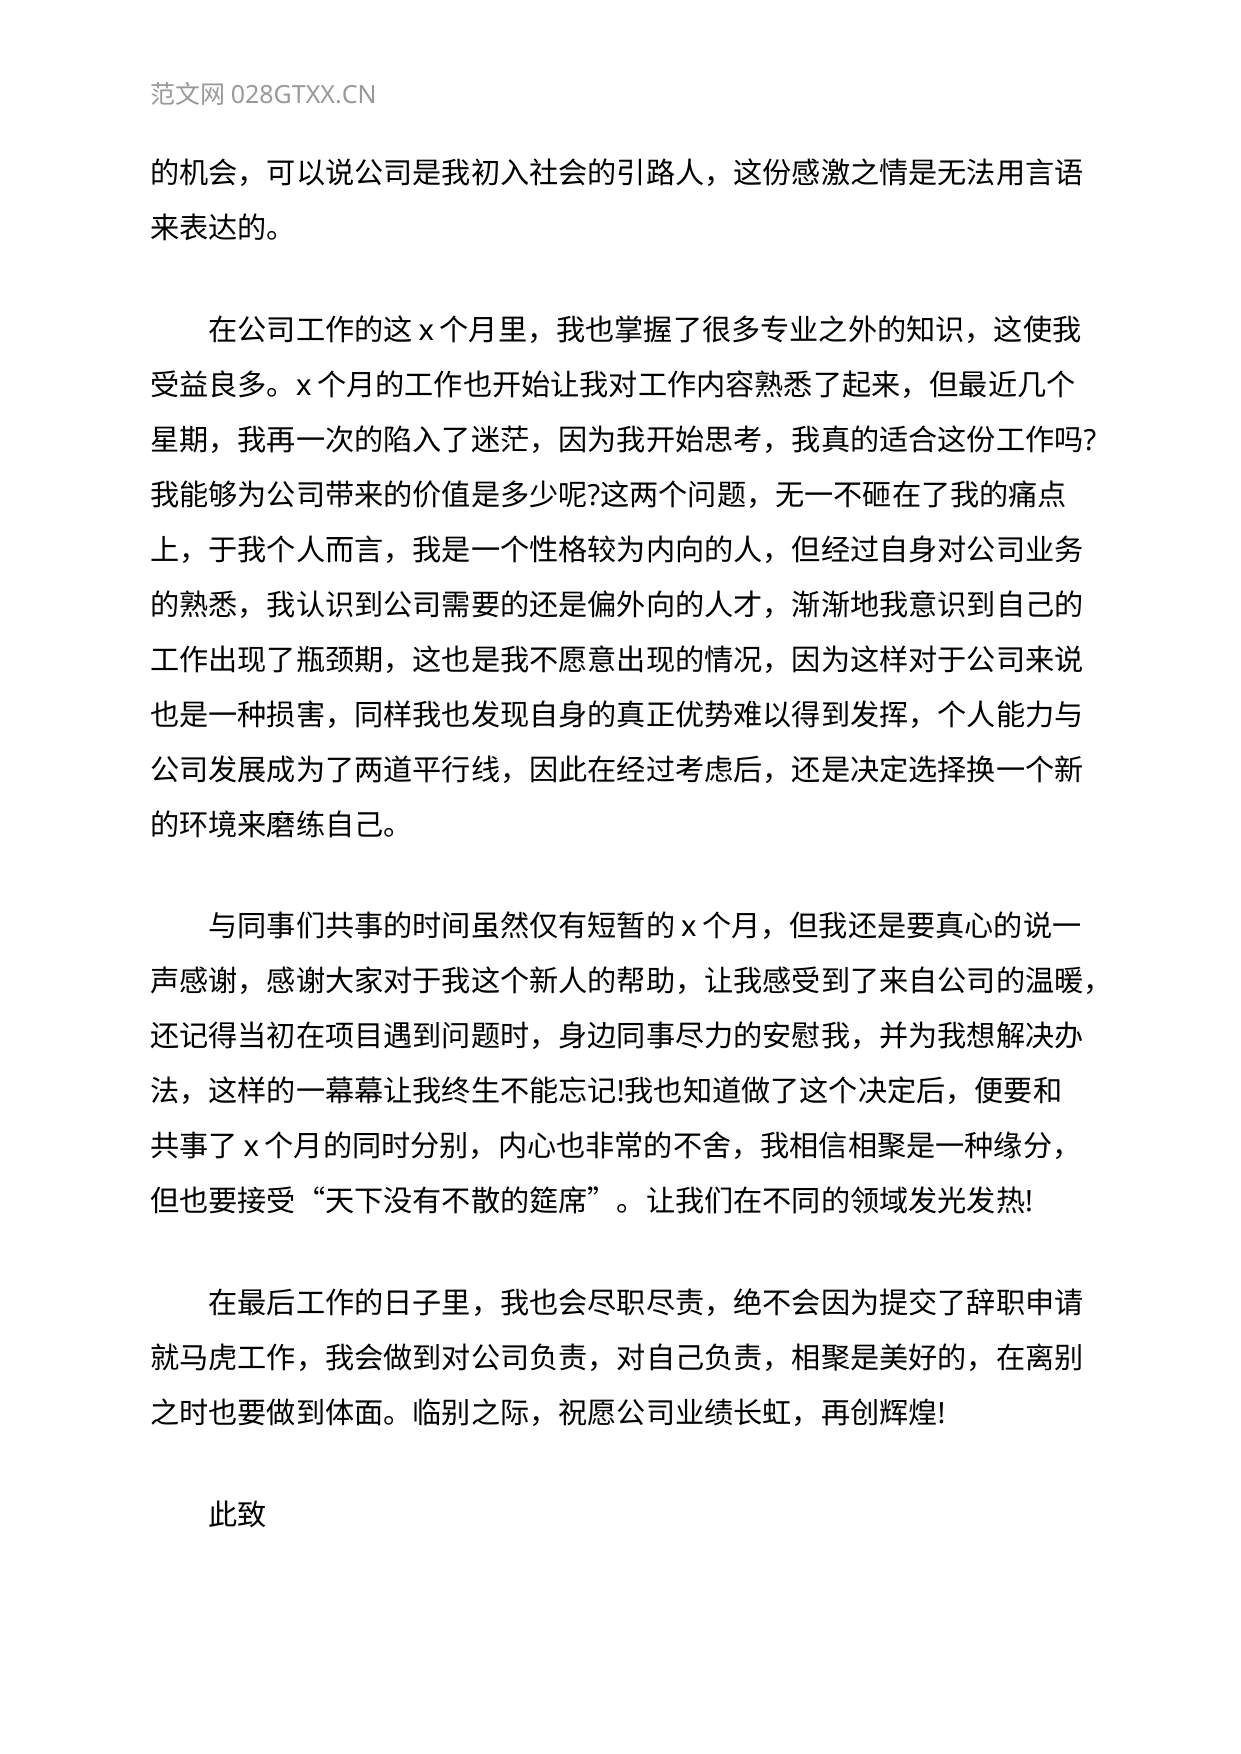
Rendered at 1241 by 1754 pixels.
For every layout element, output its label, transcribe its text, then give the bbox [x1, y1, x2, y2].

text 与同事们共事的时间虽然仅有短暂的x个月，但我还是要真心的说一声感谢，感谢大家对于我这个新人的帮助，让我感受到了来自公司的温暖，还记得当初在项目遇到问题时，身边同事尽力的安慰我，并为我想解决办法，这样的一幕幕让我终生不能忘记!我也知道做了这个决定后，便要和共事了x个月的同时分别，内心也非常的不舍，我相信相聚是一种缘分，但也要接受“天下没有不散的筵席”。让我们在不同的领域发光发热! [150, 903, 1090, 1220]
text 此致 [150, 1491, 1090, 1534]
text 在公司工作的这x个月里，我也掌握了很多专业之外的知识，这使我受益良多。x个月的工作也开始让我对工作内容熟悉了起来，但最近几个星期，我再一次的陷入了迷茫，因为我开始思考，我真的适合这份工作吗?我能够为公司带来的价值是多少呢?这两个问题，无一不砸在了我的痛点上，于我个人而言，我是一个性格较为内向的人，但经过自身对公司业务的熟悉，我认识到公司需要的还是偏外向的人才，渐渐地我意识到自己的工作出现了瓶颈期，这也是我不愿意出现的情况，因为这样对于公司来说也是一种损害，同样我也发现自身的真正优势难以得到发挥，个人能力与公司发展成为了两道平行线，因此在经过考虑后，还是决定选择换一个新的环境来磨练自己。 [150, 307, 1090, 843]
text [150, 150, 1090, 247]
text 在最后工作的日子里，我也会尽职尽责，绝不会因为提交了辞职申请就马虎工作，我会做到对公司负责，对自己负责，相聚是美好的，在离别之时也要做到体面。临别之际，祝愿公司业绩长虹，再创辉煌! [150, 1280, 1090, 1432]
